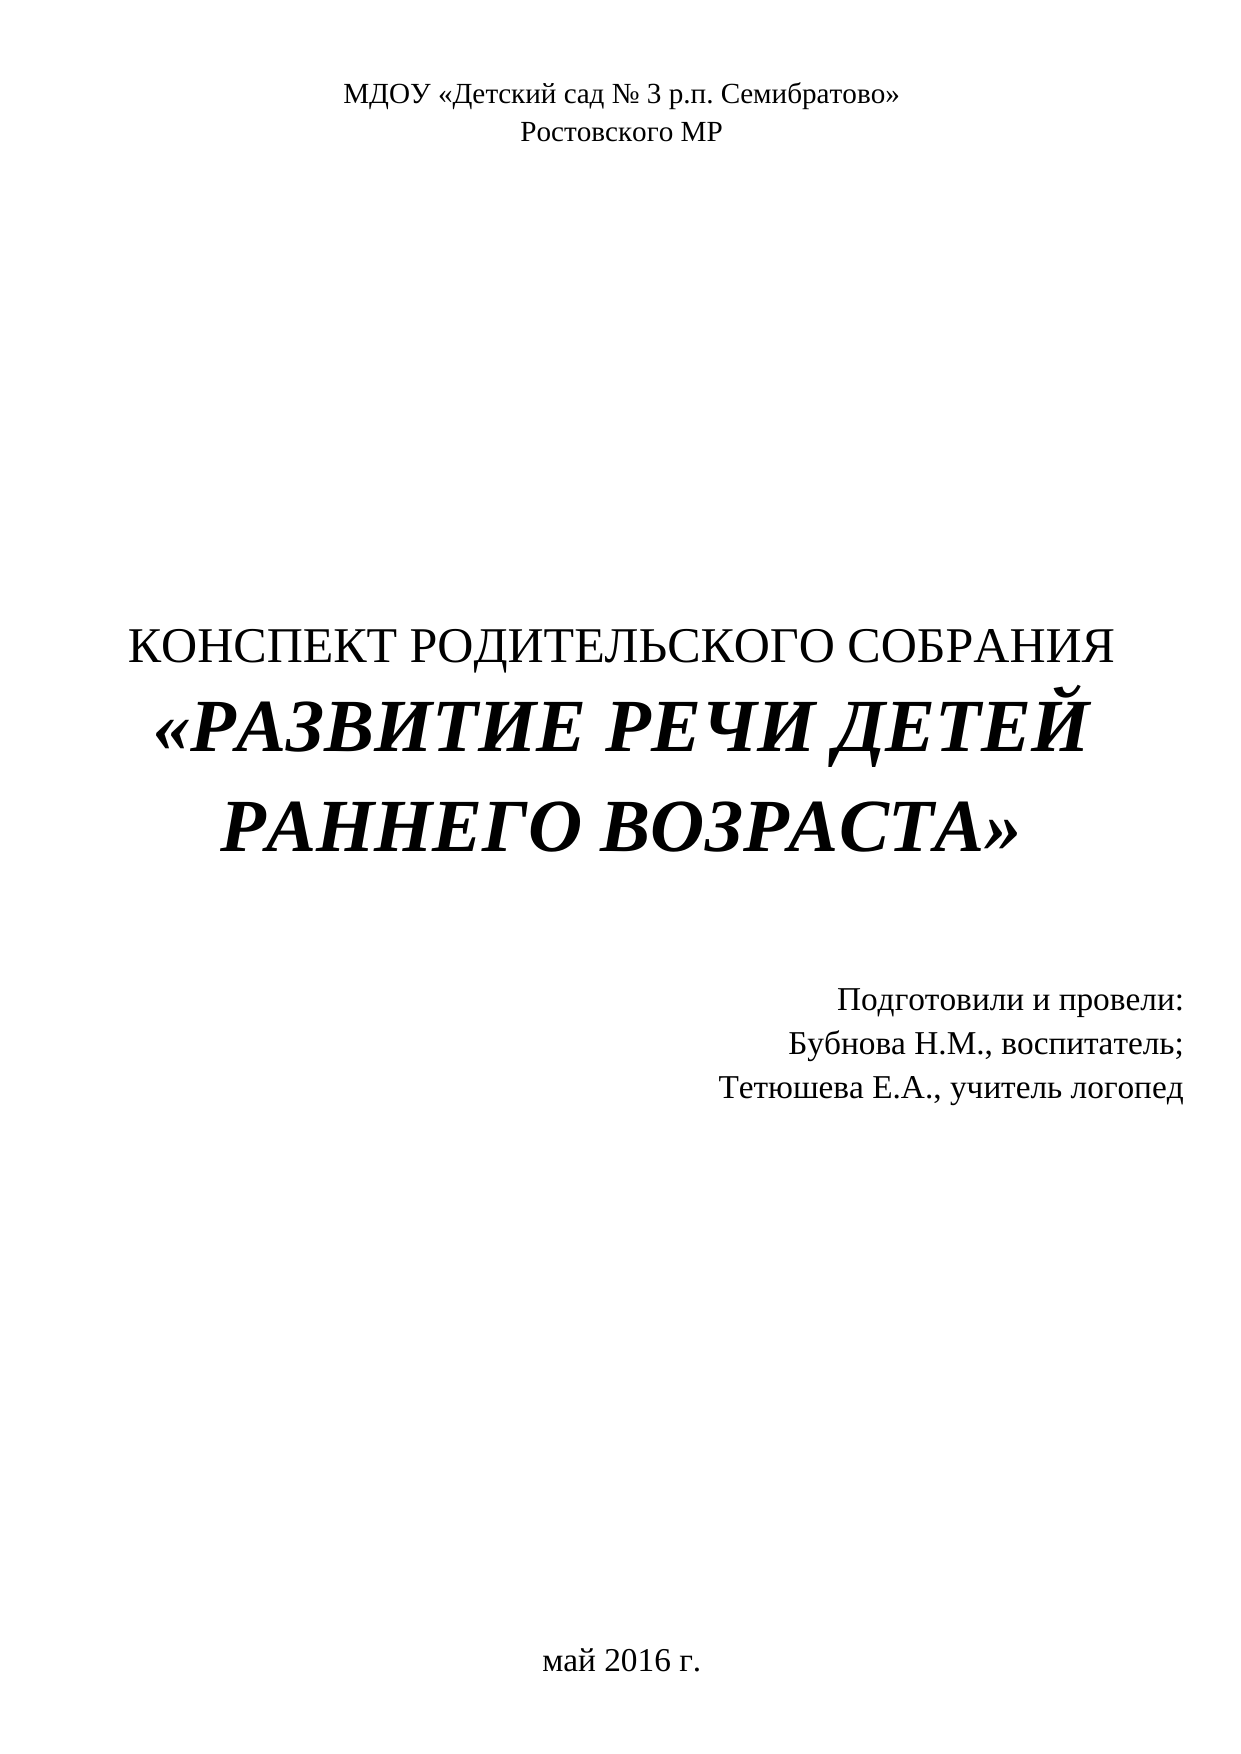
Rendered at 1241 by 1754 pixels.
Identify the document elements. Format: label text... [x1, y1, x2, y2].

text май 2016 г. [59, 1640, 1184, 1678]
text Бубнова Н.М., воспитатель; [59, 1023, 1184, 1062]
text Тетюшева Е.А., учитель логопед [59, 1067, 1184, 1106]
text Ростовского МР [59, 114, 1184, 148]
text КОНСПЕКТ РОДИТЕЛЬСКОГО СОБРАНИЯ [59, 616, 1184, 673]
text «РАЗВИТИЕ РЕЧИ ДЕТЕЙ РАННЕГО ВОЗРАСТА» [59, 682, 1184, 867]
text МДОУ «Детский сад № 3 р.п. Семибратово» [59, 76, 1184, 109]
text Подготовили и провели: [59, 979, 1184, 1017]
